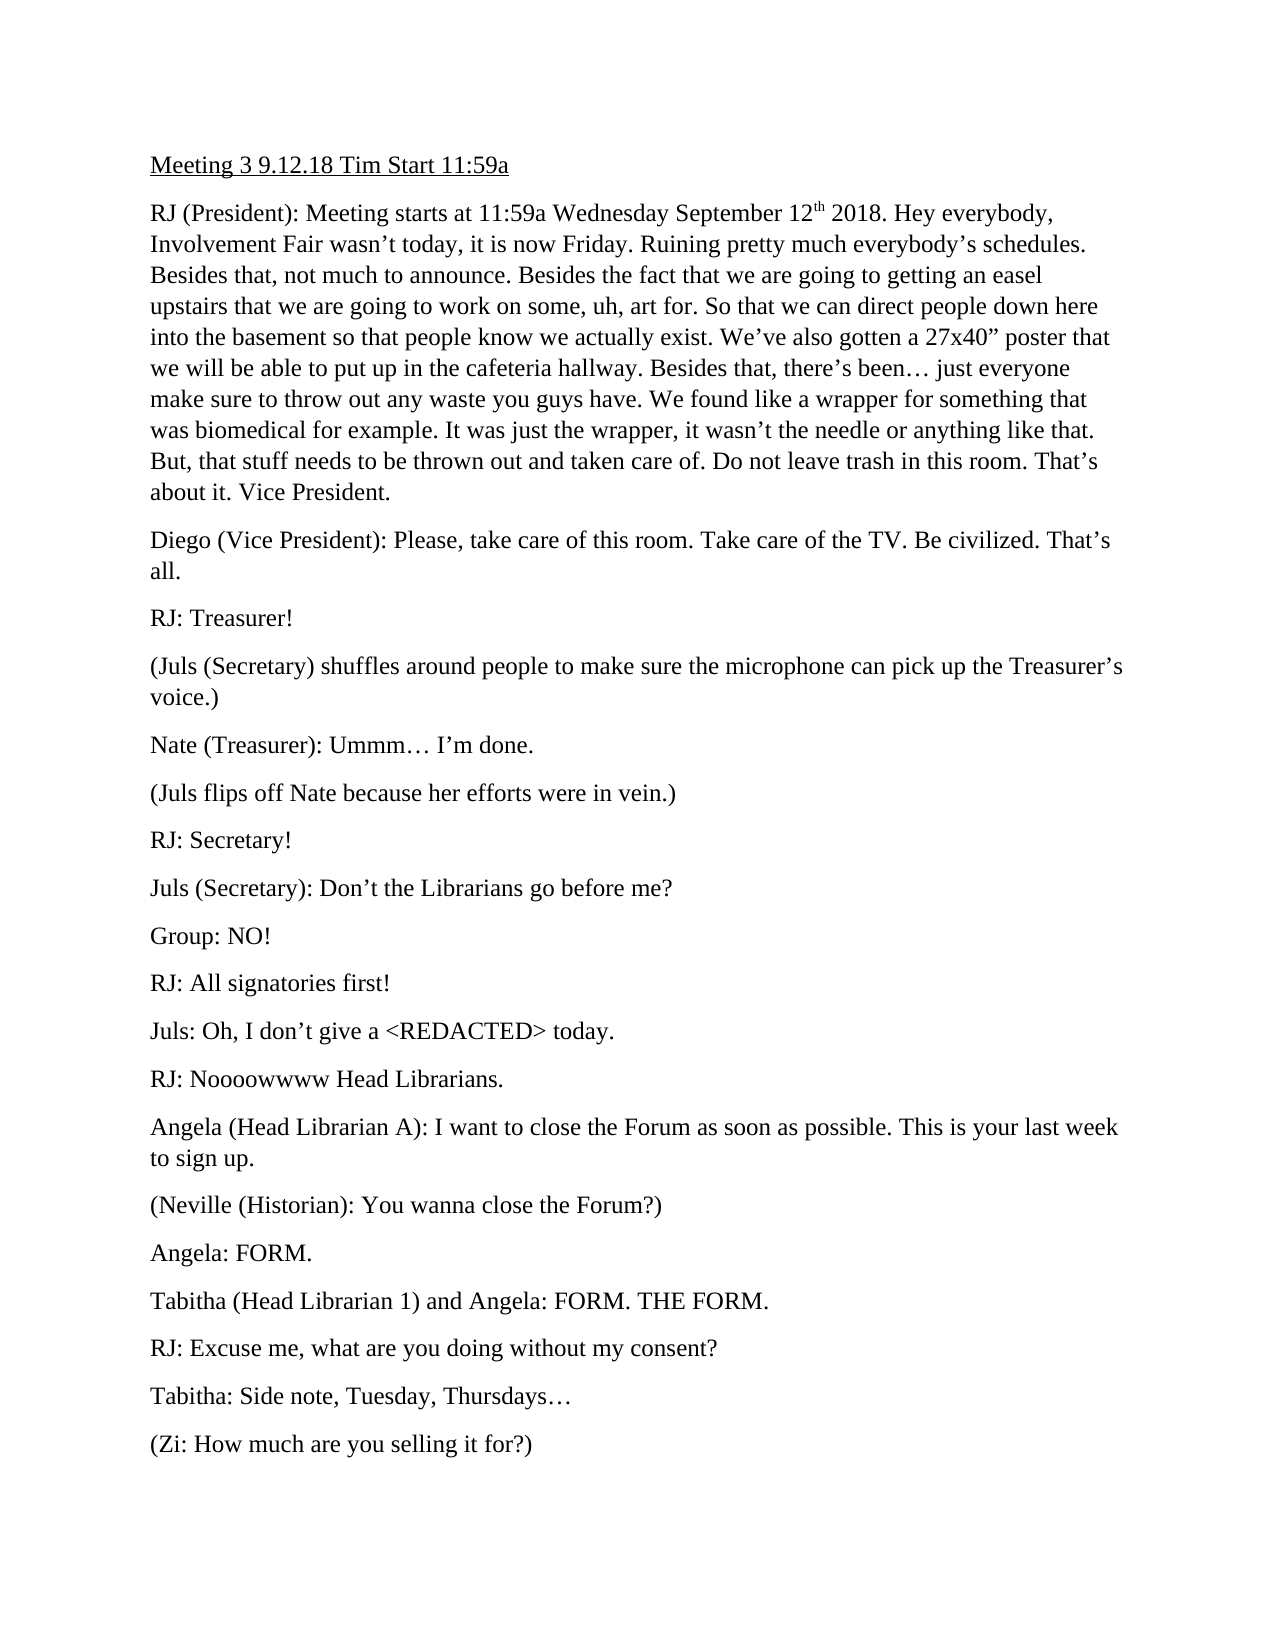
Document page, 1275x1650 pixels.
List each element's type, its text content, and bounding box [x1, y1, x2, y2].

text Tabitha (Head Librarian 1) and Angela: FORM. THE FORM. [150, 1286, 1125, 1314]
text Nate (Treasurer): Ummm… I’m done. [150, 730, 1125, 759]
text (Juls (Secretary) shuffles around people to make sure the microphone can pick up the Treasurer’s voice.) [150, 651, 1125, 711]
text Diego (Vice President): Please, take care of this room. Take care of the TV. Be civilized. That’s all. [150, 525, 1125, 584]
text RJ (President): Meeting starts at 11:59a Wednesday September 12th 2018. Hey everybody, Involvement Fair wasn’t today, it is now Friday. Ruining pretty much everybody’s schedules. Besides that, not much to announce. Besides the fact that we are going to getting an easel upstairs that we are going to work on some, uh, art for. So that we can direct people down here into the basement so that people know we actually exist. We’ve also gotten a 27x40” poster that we will be able to put up in the cafeteria hallway. Besides that, there’s been… just everyone make sure to throw out any waste you guys have. We found like a wrapper for something that was biomedical for example. It was just the wrapper, it wasn’t the needle or anything like that. But, that stuff needs to be thrown out and taken care of. Do not leave trash in this room. That’s about it. Vice President. [150, 198, 1125, 506]
text Angela (Head Librarian A): I want to close the Forum as soon as possible. This is your last week to sign up. [150, 1112, 1125, 1171]
text (Juls flips off Nate because her efforts were in vein.) [150, 778, 1125, 806]
text RJ: Excuse me, what are you doing without my consent? [150, 1333, 1125, 1362]
text (Zi: How much are you selling it for?) [150, 1429, 1125, 1458]
text RJ: Noooowwww Head Librarians. [150, 1064, 1125, 1093]
text Juls: Oh, I don’t give a <REDACTED> today. [150, 1016, 1125, 1045]
text Tabitha: Side note, Tuesday, Thursdays… [150, 1381, 1125, 1410]
text (Neville (Historian): You wanna close the Forum?) [150, 1190, 1125, 1219]
text Angela: FORM. [150, 1238, 1125, 1267]
text Group: NO! [150, 921, 1125, 949]
text RJ: Treasurer! [150, 603, 1125, 632]
text Meeting 3 9.12.18 Tim Start 11:59a [150, 150, 1125, 179]
text Juls (Secretary): Don’t the Librarians go before me? [150, 873, 1125, 902]
text RJ: Secretary! [150, 825, 1125, 854]
text RJ: All signatories first! [150, 968, 1125, 997]
